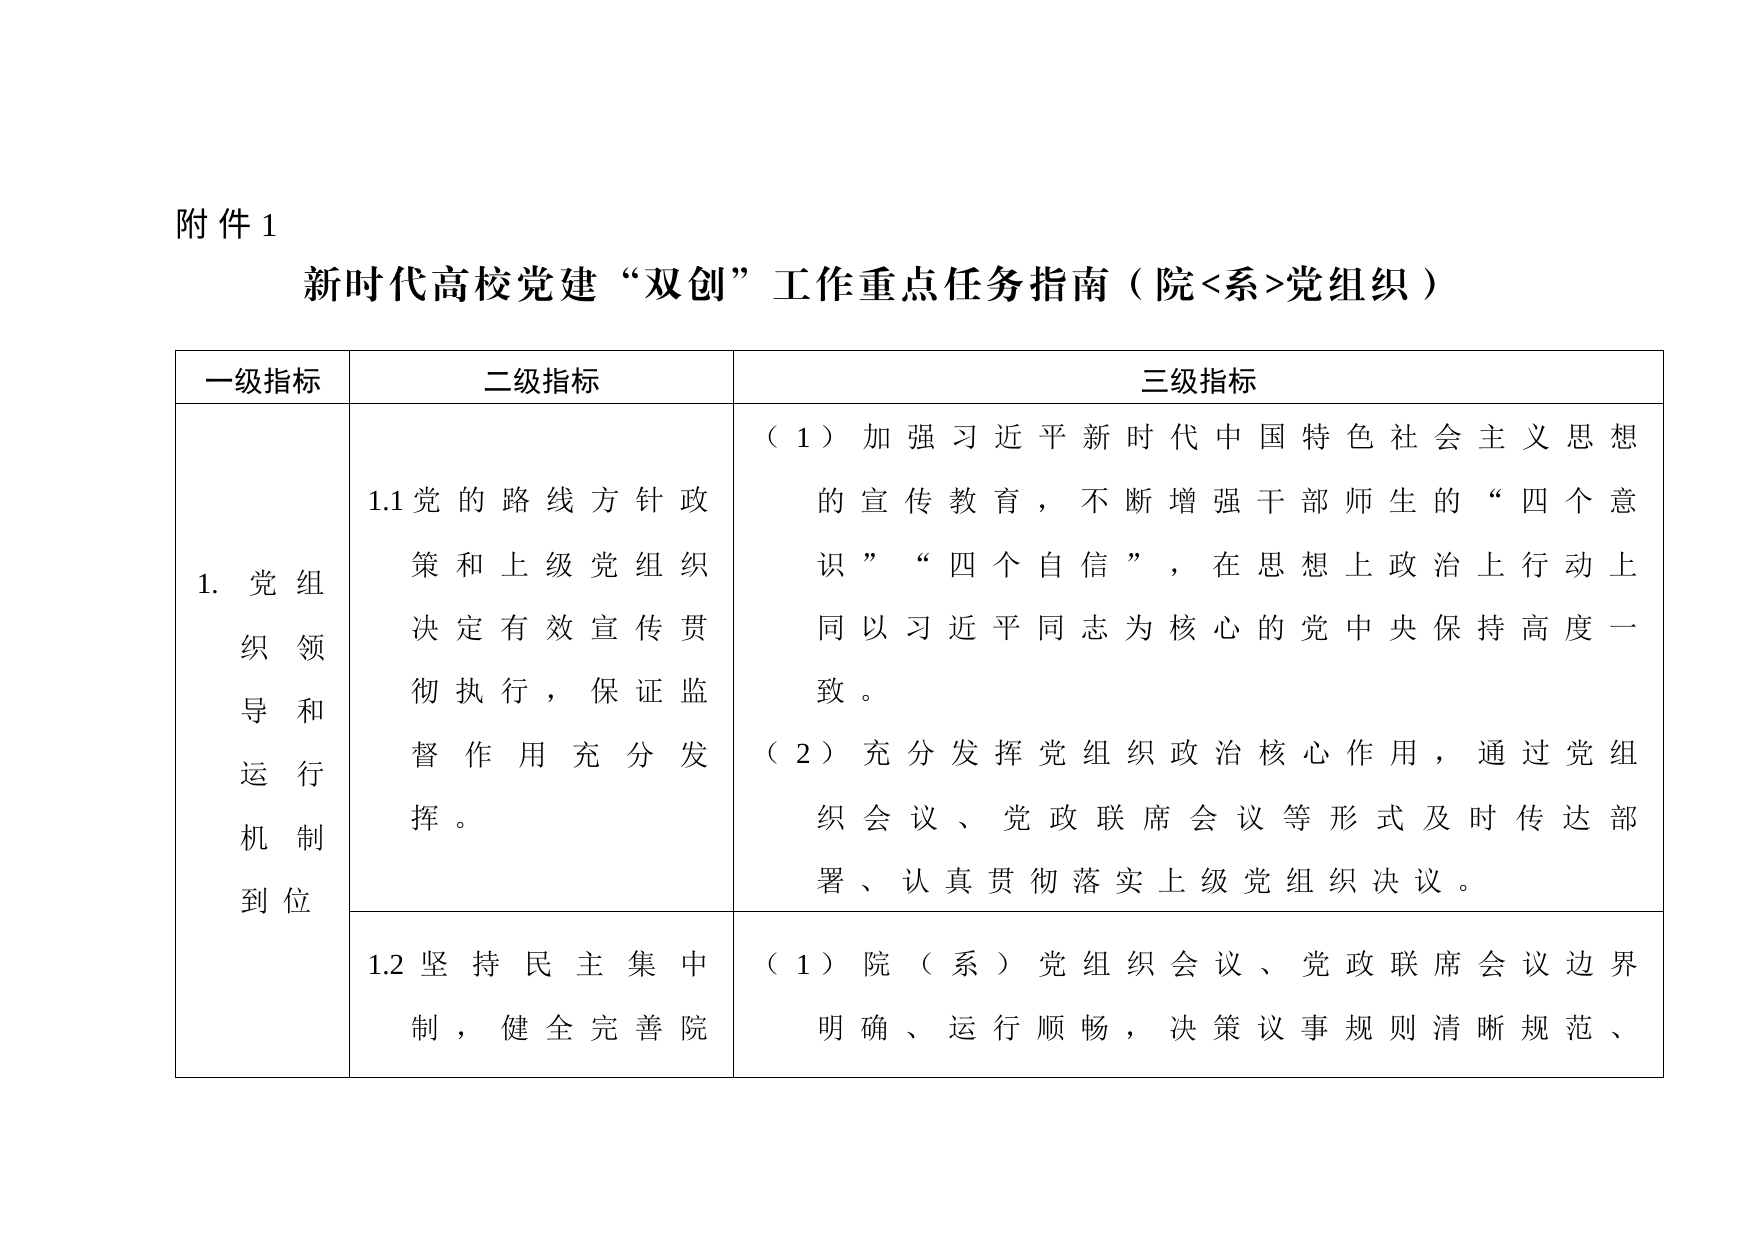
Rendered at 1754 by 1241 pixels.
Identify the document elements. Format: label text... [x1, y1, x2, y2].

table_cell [734, 912, 1663, 1077]
table_header 一级指标 [176, 351, 349, 403]
text 附件1 [175, 192, 1584, 255]
table_cell （1）加强习近平新时代中国特色社会主义思想的宣传教育，不断增强干部师生的“四个意识”“四个自信”，在思想上政治上行动上同以习近平同志为核心的党中央保持高度一致。 （2）充分发挥党组织政治核心作用，通过党组织会议、党政联席会议等形式及时传达部署、认真贯彻落实上级党组织决议。 [734, 404, 1663, 911]
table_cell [350, 912, 733, 1077]
table_header 三级指标 [734, 351, 1663, 403]
table_cell 1.1党的路线方针政策和上级党组织决定有效宣传贯彻执行，保证监督作用充分发挥。 [350, 404, 733, 911]
table_cell 1. 党组织领导和运行机制到位 [176, 404, 349, 1077]
table_header 二级指标 [350, 351, 733, 403]
text 新时代高校党建“双创”工作重点任务指南（院<系>党组织） [175, 255, 1584, 318]
